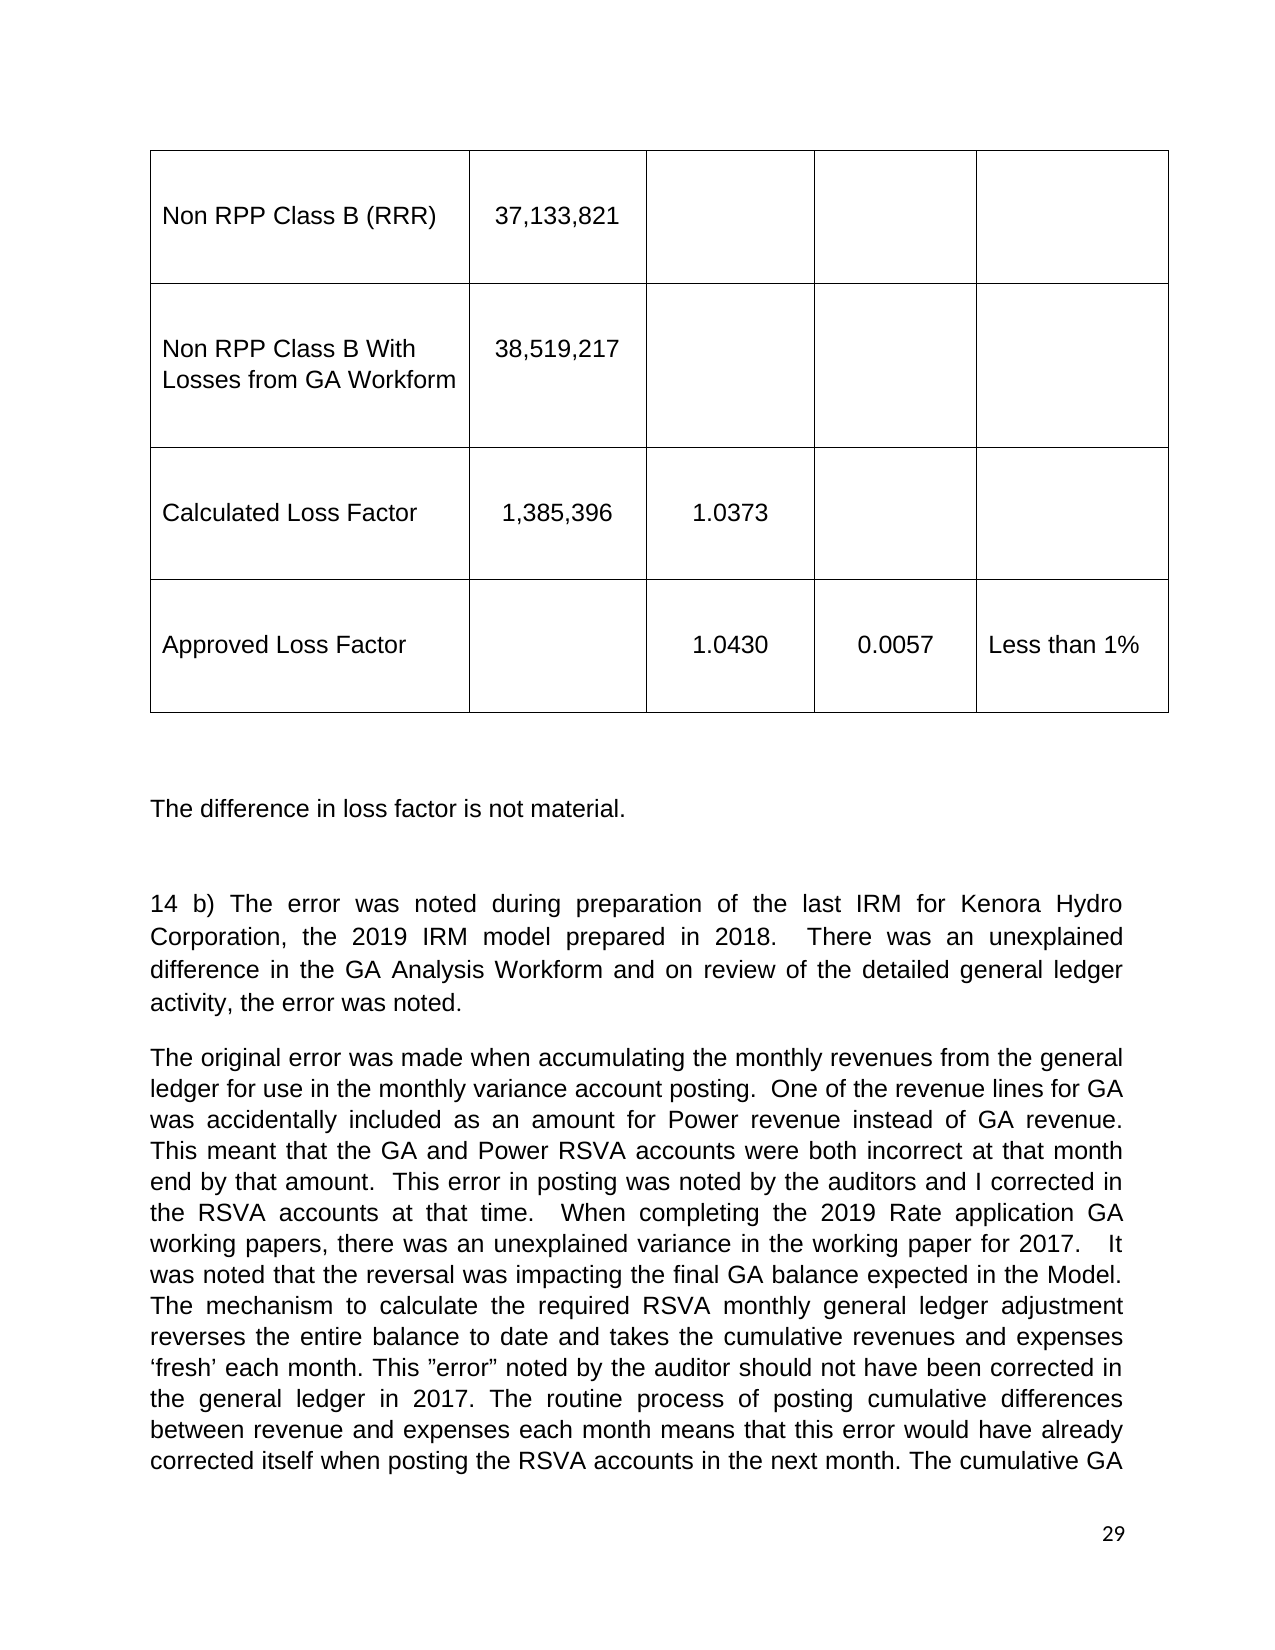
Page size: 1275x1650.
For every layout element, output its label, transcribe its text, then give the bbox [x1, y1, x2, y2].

table_cell 1,385,396 [470, 448, 646, 579]
table_cell [647, 284, 814, 447]
table_cell Less than 1% [977, 580, 1168, 712]
text 14 b) The error was noted during preparation of the last IRM for Kenora Hydro Corporation, the 2019 IRM model prepared in 2018. There was an unexplained difference in the GA Analysis Workform and on review of the detailed general ledger activity, the error was noted. [150, 889, 1125, 1017]
table_cell Non RPP Class B With Losses from GA Workform [151, 284, 469, 447]
table_cell [977, 448, 1168, 579]
table_cell Approved Loss Factor [151, 580, 469, 712]
table_cell 0.0057 [815, 580, 976, 712]
table_cell Calculated Loss Factor [151, 448, 469, 579]
table_cell [977, 284, 1168, 447]
table_cell 1.0430 [647, 580, 814, 712]
table_cell [977, 151, 1168, 283]
table_cell 1.0373 [647, 448, 814, 579]
table_cell 38,519,217 [470, 284, 646, 447]
text The difference in loss factor is not material. [150, 794, 1125, 823]
table_cell [815, 151, 976, 283]
table_cell [815, 284, 976, 447]
table_cell Non RPP Class B (RRR) [151, 151, 469, 283]
table_cell [815, 448, 976, 579]
table_cell [647, 151, 814, 283]
table_cell [470, 580, 646, 712]
table_cell 37,133,821 [470, 151, 646, 283]
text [150, 1042, 1125, 1475]
